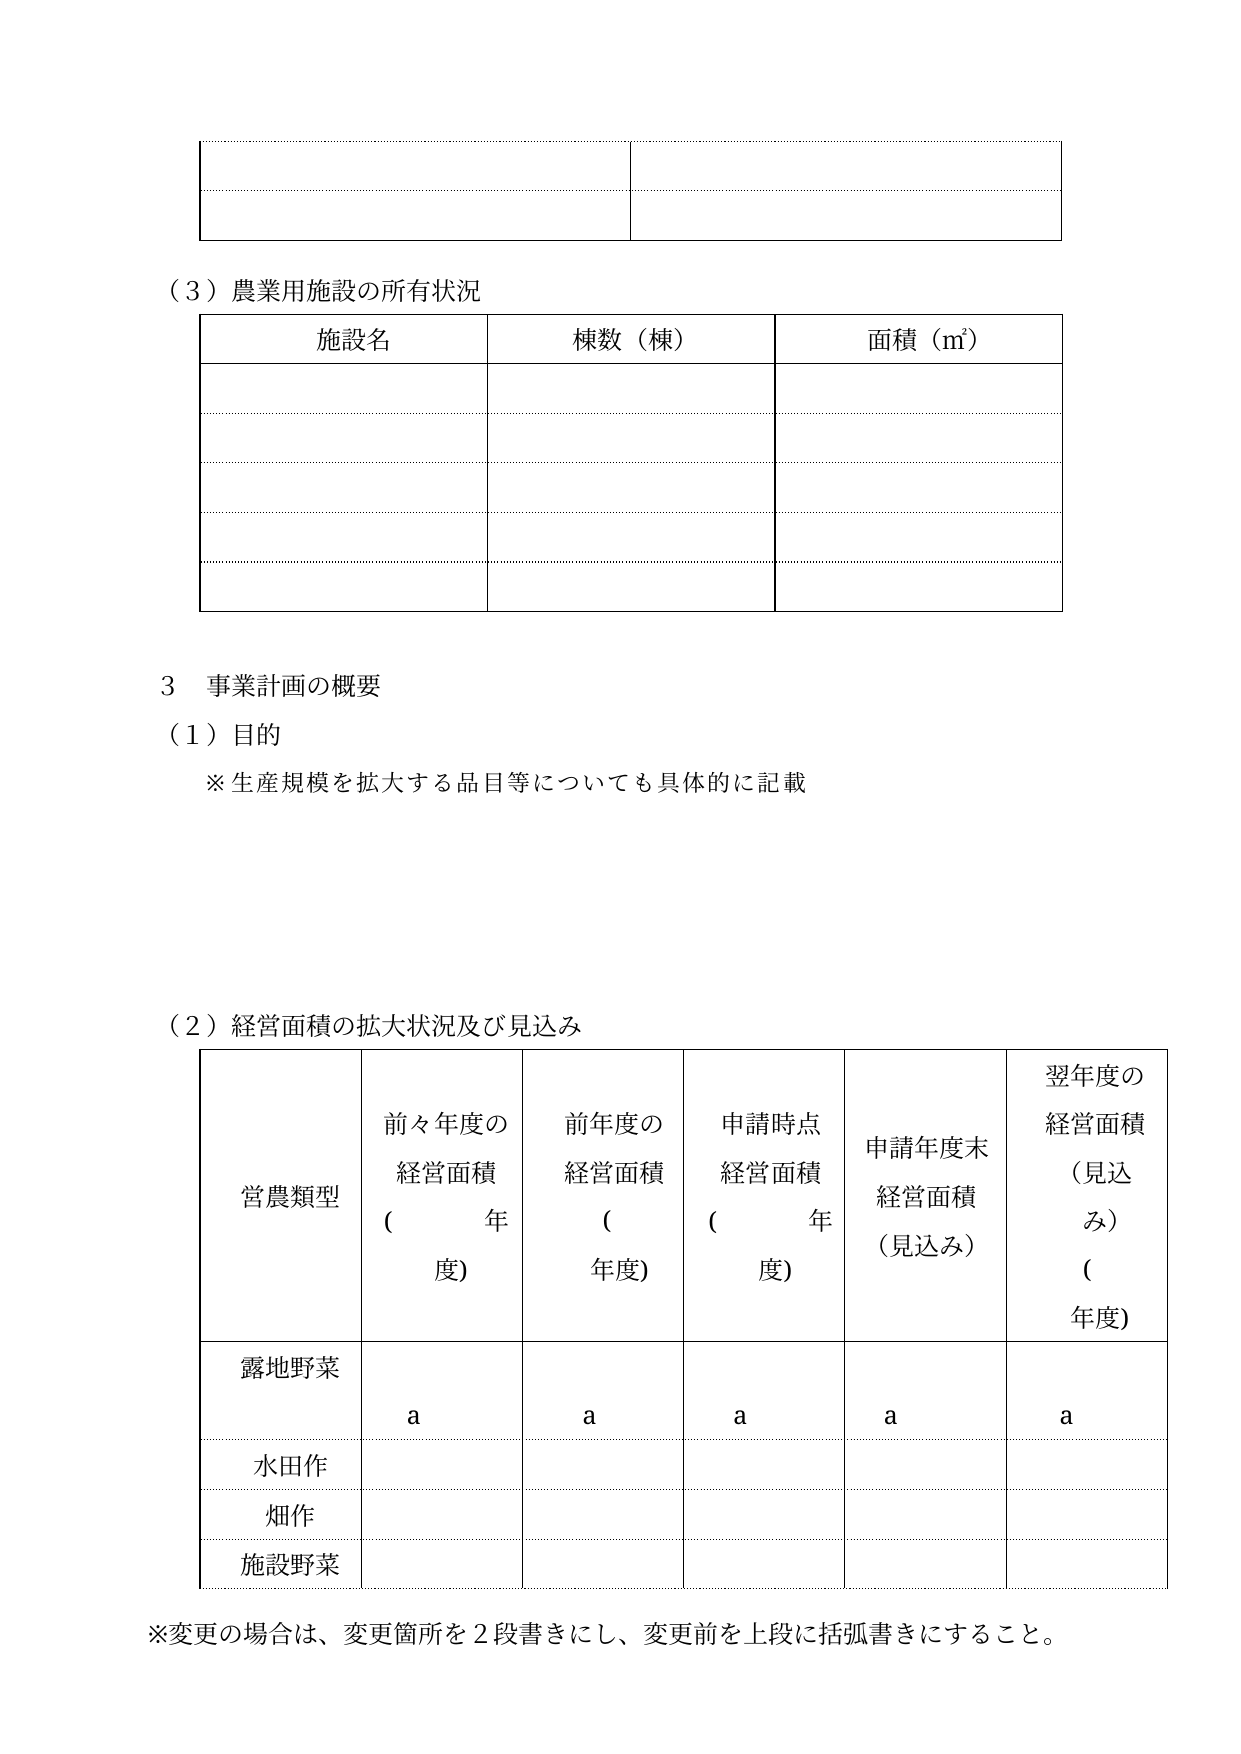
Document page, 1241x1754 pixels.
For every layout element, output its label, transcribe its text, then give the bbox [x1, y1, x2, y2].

table_header 前々年度の 経営面積 ( 年度) [362, 1050, 522, 1341]
table_cell a [684, 1342, 844, 1439]
table_cell [201, 413, 487, 462]
table_cell [684, 1439, 844, 1489]
table_cell 水田作 [201, 1439, 361, 1489]
text （１）目的 [156, 709, 1084, 758]
text ※生産規模を拡大する品目等についても具体的に記載 [181, 758, 1084, 806]
table_cell [523, 1539, 683, 1588]
table_cell [1007, 1489, 1167, 1538]
table_cell [631, 141, 1061, 190]
table_header 前年度の 経営面積 ( 年度) [523, 1050, 683, 1341]
table_cell 畑作 [201, 1489, 361, 1538]
table_cell [362, 1539, 522, 1588]
table_cell [776, 561, 1062, 611]
text ３ 事業計画の概要 [156, 661, 1084, 709]
table_cell [845, 1489, 1006, 1538]
table_cell [201, 561, 487, 611]
table_cell [776, 413, 1062, 462]
table_cell [488, 413, 774, 462]
table_cell [776, 512, 1062, 561]
table_cell a [845, 1342, 1006, 1439]
table_cell [684, 1539, 844, 1588]
table_cell [488, 512, 774, 561]
table_header 翌年度の 経営面積 （見込み） ( 年度) [1007, 1050, 1167, 1341]
table_cell [1007, 1539, 1167, 1588]
table_header 面積（㎡） [776, 315, 1062, 363]
table_cell [201, 364, 487, 413]
table_cell [776, 462, 1062, 512]
table_cell [523, 1489, 683, 1538]
table_header 申請時点 経営面積 ( 年度) [684, 1050, 844, 1341]
table_cell a [362, 1342, 522, 1439]
table_cell [201, 462, 487, 512]
table_cell [684, 1489, 844, 1538]
table_cell 施設野菜 [201, 1539, 361, 1588]
table_header 申請年度末 経営面積 （見込み） [845, 1050, 1006, 1341]
table_cell [362, 1489, 522, 1538]
table_cell [631, 190, 1061, 240]
table_header 営農類型 [201, 1050, 361, 1341]
table_cell [488, 561, 774, 611]
table_cell [845, 1539, 1006, 1588]
table_cell [523, 1439, 683, 1489]
text （２）経営面積の拡大状況及び見込み [156, 1000, 1084, 1049]
text （３）農業用施設の所有状況 [156, 265, 1084, 313]
table_cell [201, 141, 630, 190]
table_cell [488, 462, 774, 512]
table_cell [488, 364, 774, 413]
table_cell [362, 1439, 522, 1489]
table_cell [201, 190, 630, 240]
table_header 棟数（棟） [488, 315, 774, 363]
table_cell 露地野菜 [201, 1342, 361, 1439]
table_cell [845, 1439, 1006, 1489]
table_cell a [523, 1342, 683, 1439]
table_cell [776, 364, 1062, 413]
table_header 施設名 [201, 315, 487, 363]
table_cell a [1007, 1342, 1167, 1439]
table_cell [201, 512, 487, 561]
table_cell [1007, 1439, 1167, 1489]
